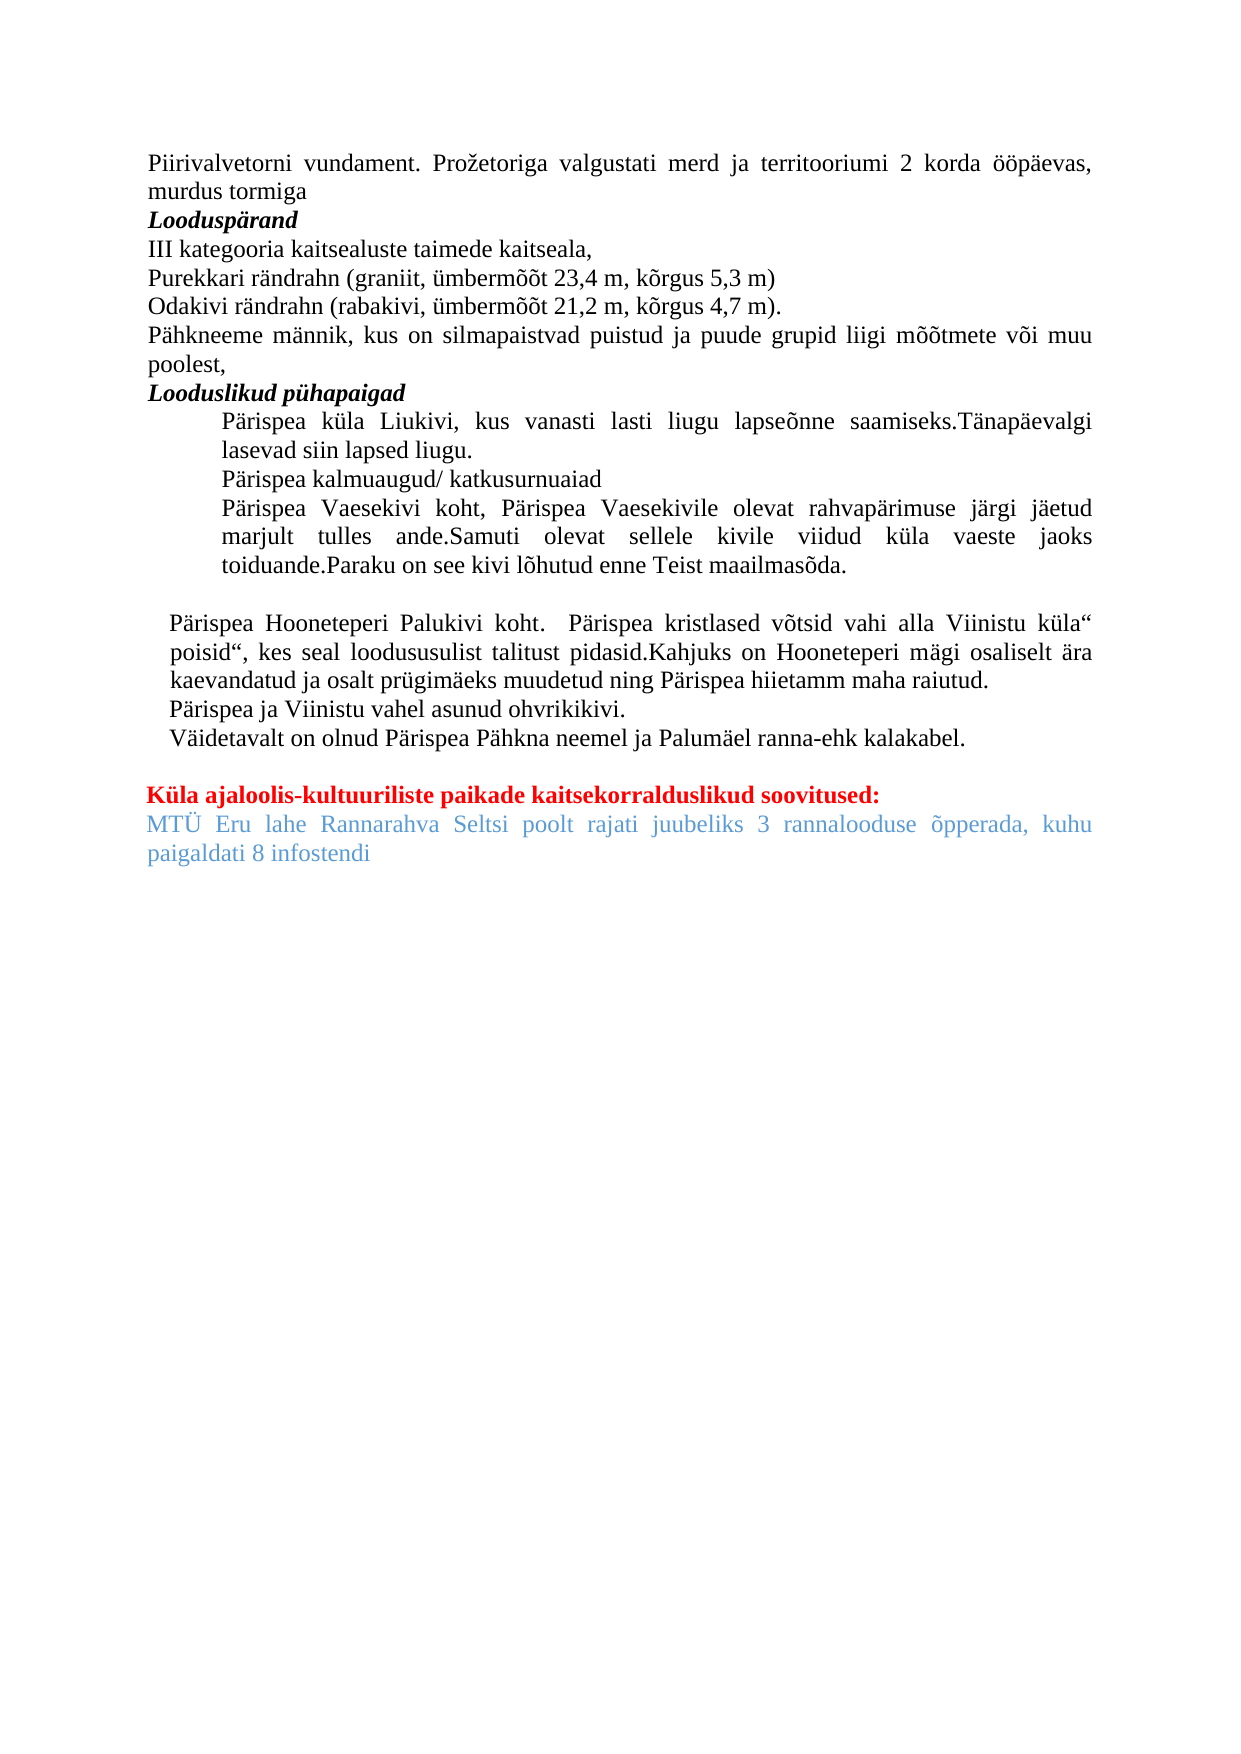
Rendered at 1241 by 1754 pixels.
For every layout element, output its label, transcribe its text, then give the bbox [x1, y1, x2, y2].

text Pärispea küla Liukivi, kus vanasti lasti liugu lapseõnne saamiseks.Tänapäevalgi lasevad siin lapsed liugu. [221, 406, 1093, 464]
text Pähkneeme männik, kus on silmapaistvad puistud ja puude grupid liigi mõõtmete või muu poolest, [148, 320, 1093, 378]
text MTÜ Eru lahe Rannarahva Seltsi poolt rajati juubeliks 3 rannalooduse õpperada, kuhu paigaldati 8 infostendi [146, 809, 1092, 867]
text Väidetavalt on olnud Pärispea Pähkna neemel ja Palumäel ranna-ehk kalakabel. [169, 723, 1092, 752]
text III kategooria kaitsealuste taimede kaitseala, [148, 234, 1093, 263]
text Pärispea Hooneteperi Palukivi koht. Pärispea kristlased võtsid vahi alla Viinistu küla“ poisid“, kes seal loodususulist talitust pidasid.Kahjuks on Hooneteperi mägi osaliselt ära kaevandatud ja osalt prügimäeks muudetud ning Pärispea hiietamm maha raiutud. [169, 608, 1092, 694]
text Pärispea ja Viinistu vahel asunud ohvrikikivi. [169, 694, 1092, 723]
text Purekkari rändrahn (graniit, ümbermõõt 23,4 m, kõrgus 5,3 m) [148, 263, 1093, 291]
text Looduslikud pühapaigad [148, 378, 1093, 406]
text Piirivalvetorni vundament. Prožetoriga valgustati merd ja territooriumi 2 korda ööpäevas, murdus tormiga [148, 148, 1093, 205]
text Pärispea kalmuaugud/ katkusurnuaiad [221, 464, 1093, 493]
text Küla ajaloolis-kultuuriliste paikade kaitsekorralduslikud soovitused: [146, 781, 1092, 809]
text Looduspärand [148, 205, 1093, 234]
text Pärispea Vaesekivi koht, Pärispea Vaesekivile olevat rahvapärimuse järgi jäetud marjult tulles ande.Samuti olevat sellele kivile viidud küla vaeste jaoks toiduande.Paraku on see kivi lõhutud enne Teist maailmasõda. [221, 493, 1093, 579]
text Odakivi rändrahn (rabakivi, ümbermõõt 21,2 m, kõrgus 4,7 m). [148, 291, 1093, 320]
